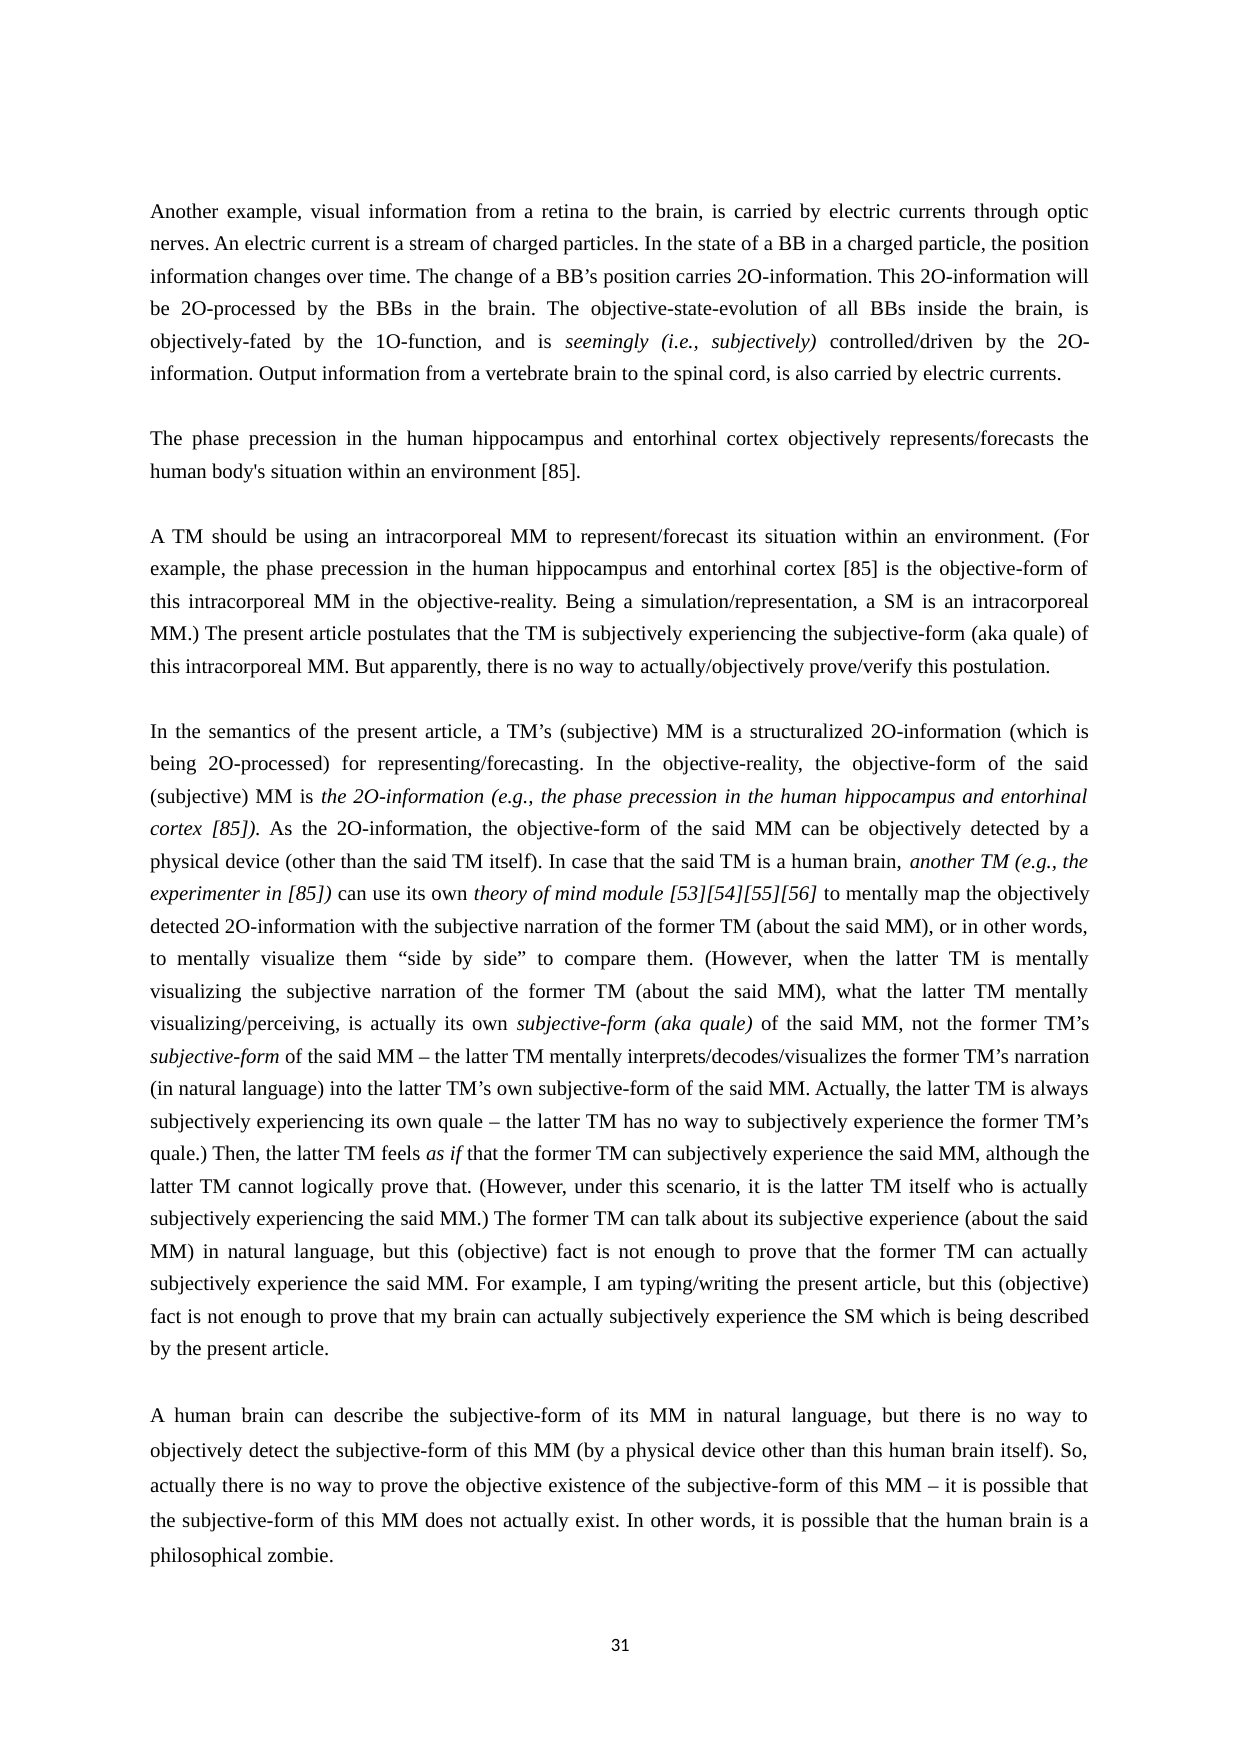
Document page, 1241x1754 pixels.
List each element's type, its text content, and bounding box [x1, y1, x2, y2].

text A TM should be using an intracorporeal MM to represent/forecast its situation within an environment. (For example, the phase precession in the human hippocampus and entorhinal cortex [85] is the objective-form of this intracorporeal MM in the objective-reality. Being a simulation/representation, a SM is an intracorporeal MM.) The present article postulates that the TM is subjectively experiencing the subjective-form (aka quale) of this intracorporeal MM. But apparently, there is no way to actually/objectively prove/verify this postulation. [150, 519, 1090, 682]
text The phase precession in the human hippocampus and entorhinal cortex objectively represents/forecasts the human body's situation within an environment [85]. [150, 422, 1090, 487]
text In the semantics of the present article, a TM’s (subjective) MM is a structuralized 2O-information (which is being 2O-processed) for representing/forecasting. In the objective-reality, the objective-form of the said (subjective) MM is the 2O-information (e.g., the phase precession in the human hippocampus and entorhinal cortex [85]). As the 2O-information, the objective-form of the said MM can be objectively detected by a physical device (other than the said TM itself). In case that the said TM is a human brain, another TM (e.g., the experimenter in [85]) can use its own theory of mind module [53][54][55][56] to mentally map the objectively detected 2O-information with the subjective narration of the former TM (about the said MM), or in other words, to mentally visualize them “side by side” to compare them. (However, when the latter TM is mentally visualizing the subjective narration of the former TM (about the said MM), what the latter TM mentally visualizing/perceiving, is actually its own subjective-form (aka quale) of the said MM, not the former TM’s subjective-form of the said MM – the latter TM mentally interprets/decodes/visualizes the former TM’s narration (in natural language) into the latter TM’s own subjective-form of the said MM. Actually, the latter TM is always subjectively experiencing its own quale – the latter TM has no way to subjectively experience the former TM’s quale.) Then, the latter TM feels as if that the former TM can subjectively experience the said MM, although the latter TM cannot logically prove that. (However, under this scenario, it is the latter TM itself who is actually subjectively experiencing the said MM.) The former TM can talk about its subjective experience (about the said MM) in natural language, but this (objective) fact is not enough to prove that the former TM can actually subjectively experience the said MM. For example, I am typing/writing the present article, but this (objective) fact is not enough to prove that my brain can actually subjectively experience the SM which is being described by the present article. [150, 714, 1090, 1364]
text Another example, visual information from a retina to the brain, is carried by electric currents through optic nerves. An electric current is a stream of charged particles. In the state of a BB in a charged particle, the position information changes over time. The change of a BB’s position carries 2O-information. This 2O-information will be 2O-processed by the BBs in the brain. The objective-state-evolution of all BBs inside the brain, is objectively-fated by the 1O-function, and is seemingly (i.e., subjectively) controlled/driven by the 2O-information. Output information from a vertebrate brain to the spinal cord, is also carried by electric currents. [150, 194, 1090, 389]
text A human brain can describe the subjective-form of its MM in natural language, but there is no way to objectively detect the subjective-form of this MM (by a physical device other than this human brain itself). So, actually there is no way to prove the objective existence of the subjective-form of this MM – it is possible that the subjective-form of this MM does not actually exist. In other words, it is possible that the human brain is a philosophical zombie. [150, 1399, 1090, 1571]
